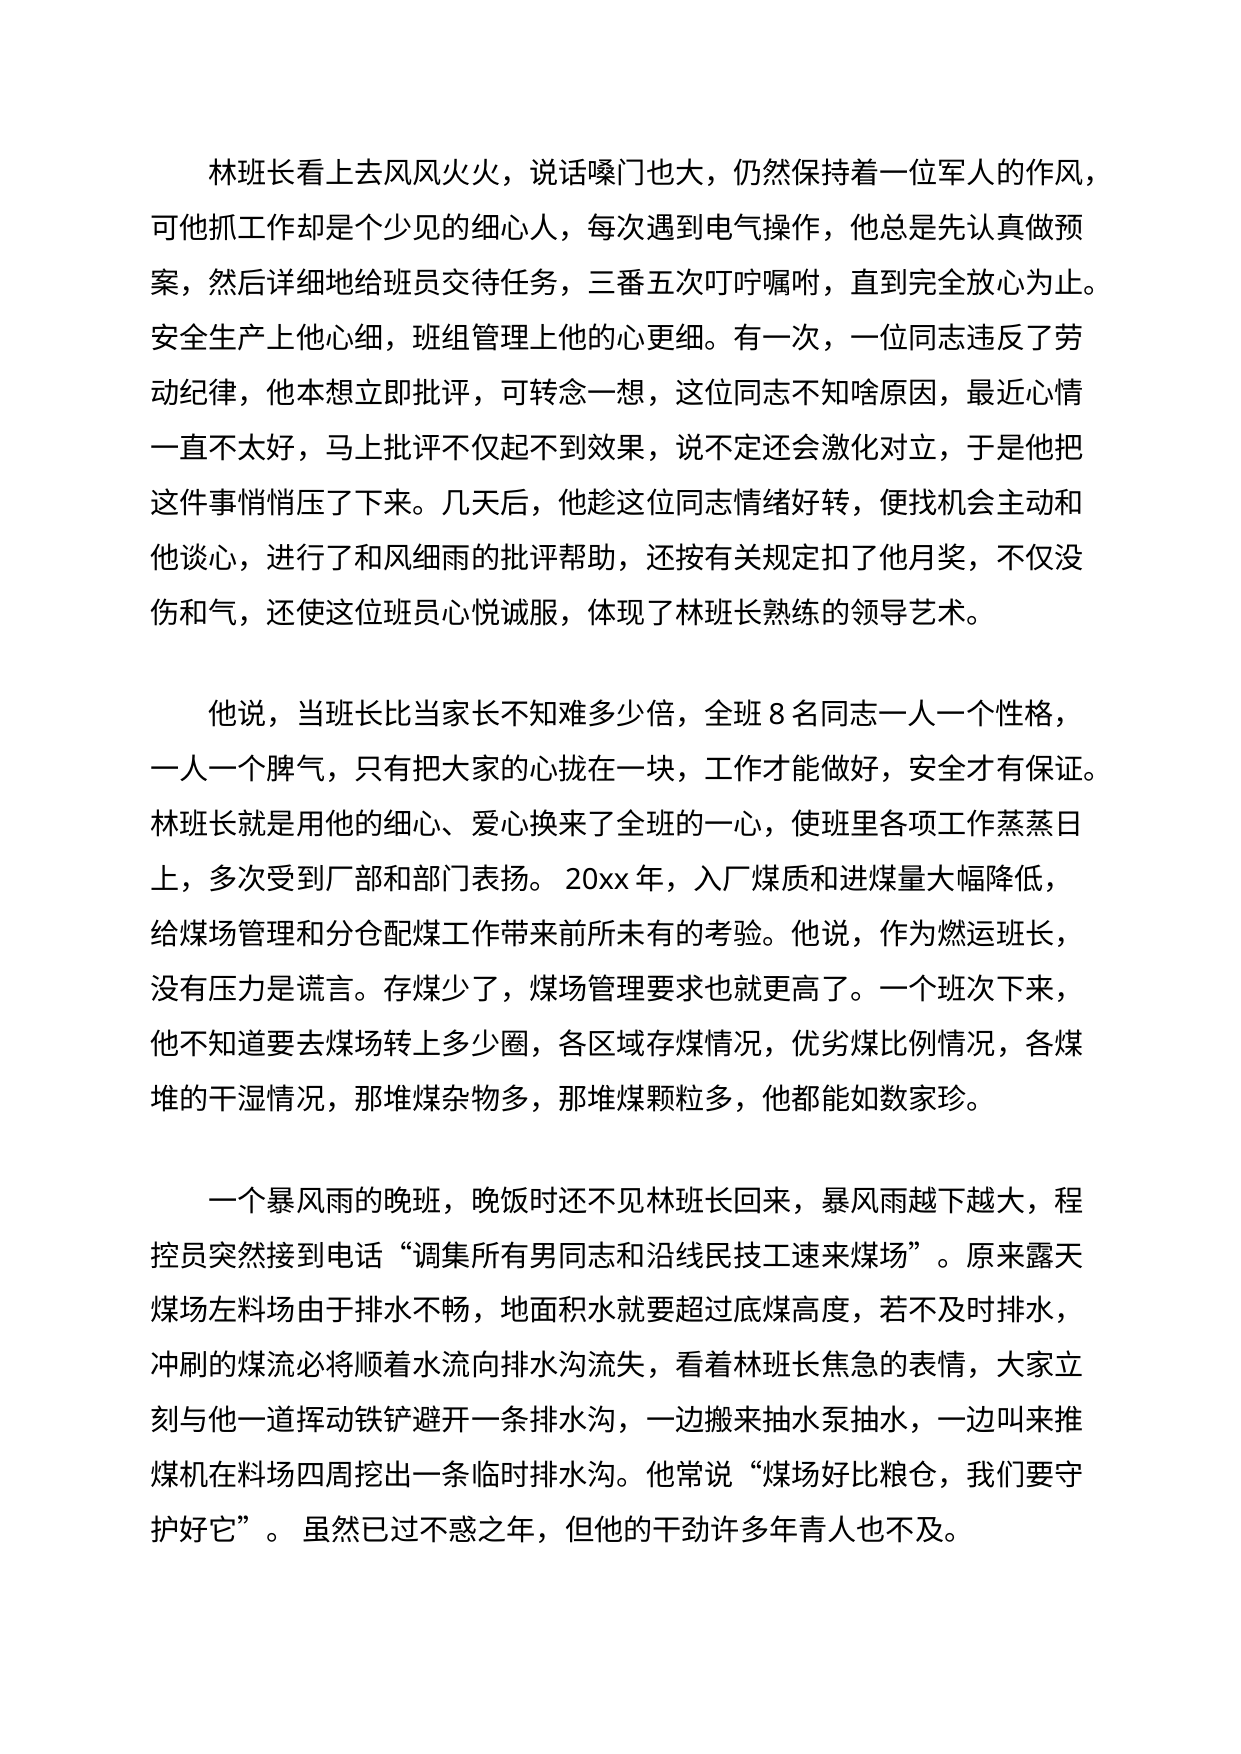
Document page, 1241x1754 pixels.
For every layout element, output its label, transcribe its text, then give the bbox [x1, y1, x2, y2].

text 一个暴风雨的晚班，晚饭时还不见林班长回来，暴风雨越下越大，程控员突然接到电话“调集所有男同志和沿线民技工速来煤场”。原来露天煤场左料场由于排水不畅，地面积水就要超过底煤高度，若不及时排水，冲刷的煤流必将顺着水流向排水沟流失，看着林班长焦急的表情，大家立刻与他一道挥动铁铲避开一条排水沟，一边搬来抽水泵抽水，一边叫来推煤机在料场四周挖出一条临时排水沟。他常说“煤场好比粮仓，我们要守护好它”。 虽然已过不惑之年，但他的干劲许多年青人也不及。 [150, 1177, 1090, 1549]
text 他说，当班长比当家长不知难多少倍，全班8名同志一人一个性格，一人一个脾气，只有把大家的心拢在一块，工作才能做好，安全才有保证。林班长就是用他的细心、爱心换来了全班的一心，使班里各项工作蒸蒸日上，多次受到厂部和部门表扬。 20xx年，入厂煤质和进煤量大幅降低，给煤场管理和分仓配煤工作带来前所未有的考验。他说，作为燃运班长，没有压力是谎言。存煤少了，煤场管理要求也就更高了。一个班次下来，他不知道要去煤场转上多少圈，各区域存煤情况，优劣煤比例情况，各煤堆的干湿情况，那堆煤杂物多，那堆煤颗粒多，他都能如数家珍。 [150, 691, 1090, 1118]
text 林班长看上去风风火火，说话嗓门也大，仍然保持着一位军人的作风，可他抓工作却是个少见的细心人，每次遇到电气操作，他总是先认真做预案，然后详细地给班员交待任务，三番五次叮咛嘱咐，直到完全放心为止。安全生产上他心细，班组管理上他的心更细。有一次，一位同志违反了劳动纪律，他本想立即批评，可转念一想，这位同志不知啥原因，最近心情一直不太好，马上批评不仅起不到效果，说不定还会激化对立，于是他把这件事悄悄压了下来。几天后，他趁这位同志情绪好转，便找机会主动和他谈心，进行了和风细雨的批评帮助，还按有关规定扣了他月奖，不仅没伤和气，还使这位班员心悦诚服，体现了林班长熟练的领导艺术。 [150, 150, 1090, 631]
